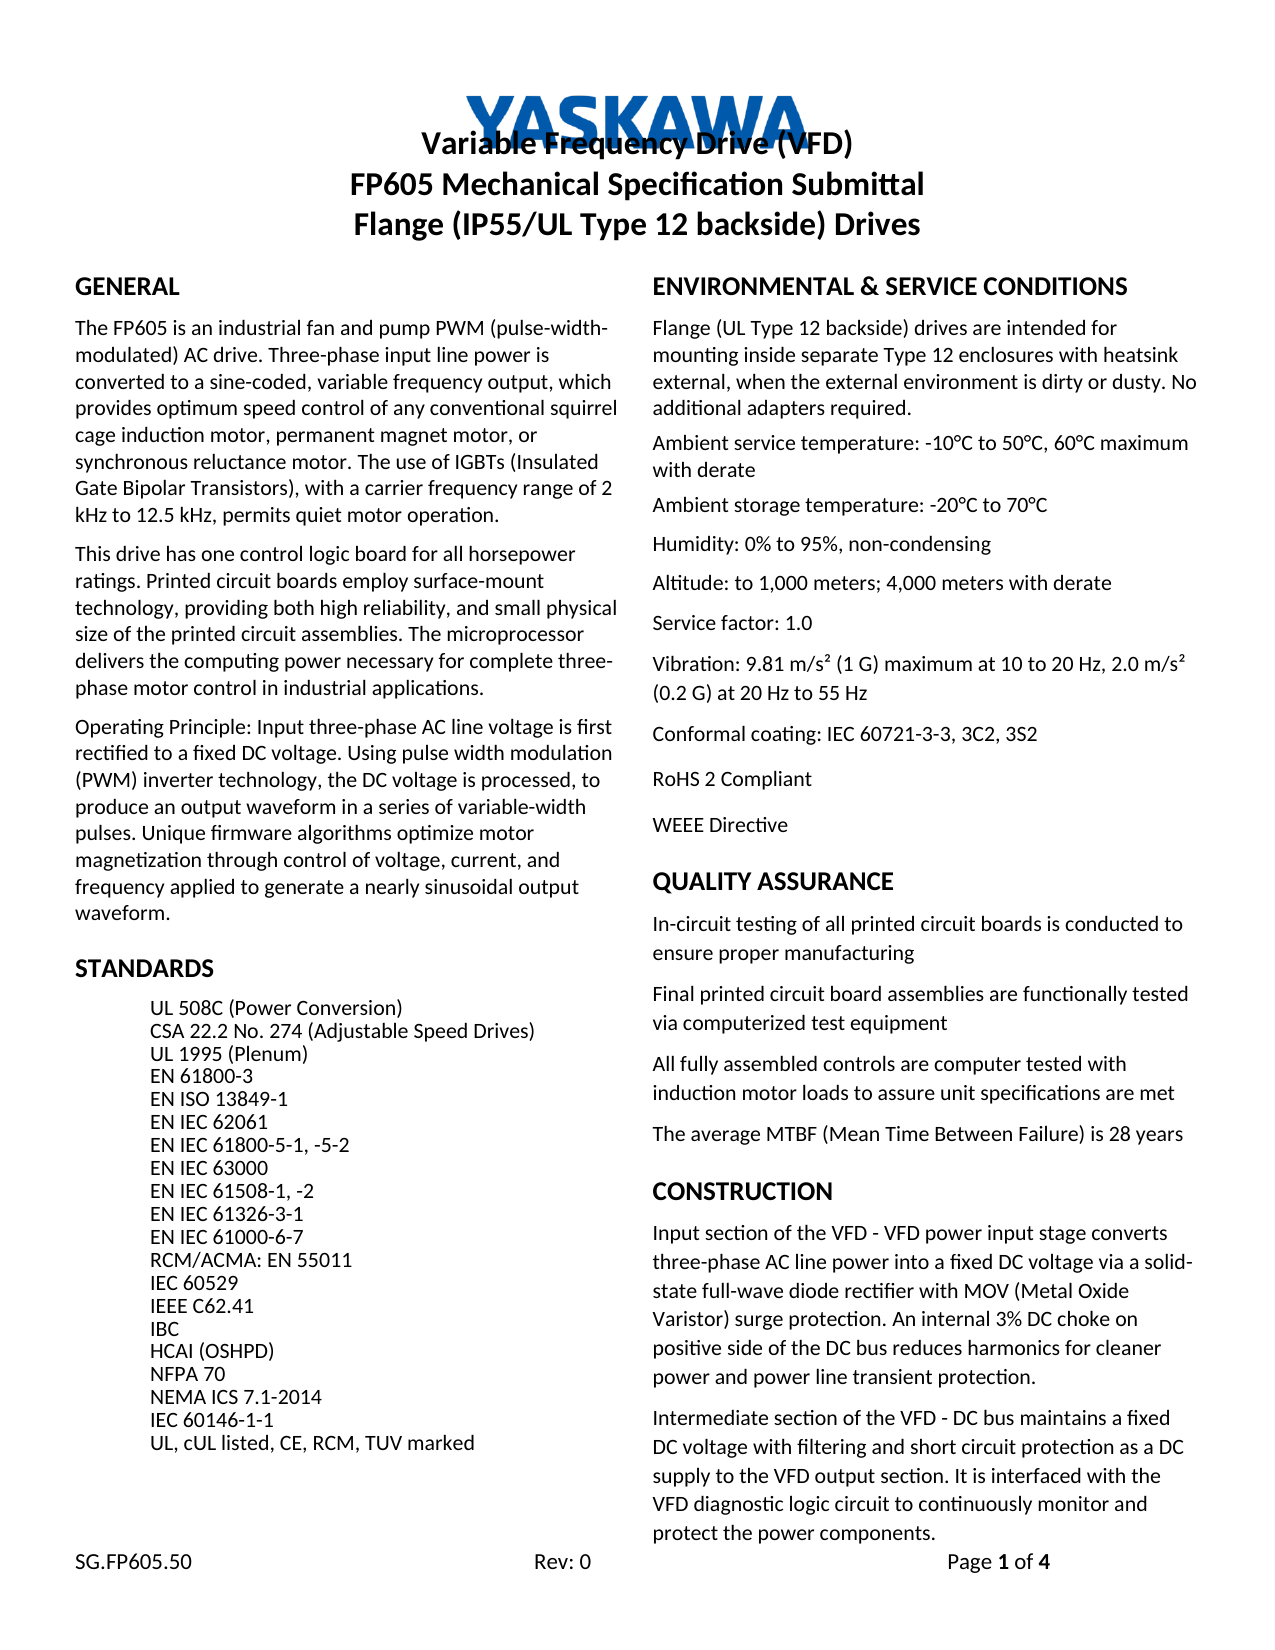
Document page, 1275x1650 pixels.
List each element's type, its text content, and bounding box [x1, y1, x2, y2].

text The FP605 is an industrial fan and pump PWM (pulse-width-modulated) AC drive. Three-phase input line power is converted to a sine-coded, variable frequency output, which provides optimum speed control of any conventional squirrel cage induction motor, permanent magnet motor, or synchronous reluctance motor. The use of IGBTs (Insulated Gate Bipolar Transistors), with a carrier frequency range of 2 kHz to 12.5 kHz, permits quiet motor operation. [75, 314, 622, 528]
text The average MTBF (Mean Time Between Failure) is 28 years [652, 1120, 1200, 1147]
list IEC 60529 [150, 1272, 622, 1295]
list EN IEC 63000 [150, 1157, 622, 1180]
text Vibration: 9.81 m/s² (1 G) maximum at 10 to 20 Hz, 2.0 m/s² (0.2 G) at 20 Hz to 55 Hz [652, 650, 1200, 705]
text RoHS 2 Compliant [652, 765, 1200, 792]
text Input section of the VFD - VFD power input stage converts three-phase AC line power into a fixed DC voltage via a solid-state full-wave diode rectifier with MOV (Metal Oxide Varistor) surge protection. An internal 3% DC choke on positive side of the DC bus reduces harmonics for cleaner power and power line transient protection. [652, 1219, 1200, 1390]
list EN IEC 62061 [150, 1111, 622, 1134]
list EN IEC 61000-6-7 [150, 1226, 622, 1249]
subtitle Flange (IP55/UL Type 12 backside) Drives [75, 203, 1200, 244]
text Ambient storage temperature: -20°C to 70°C [652, 491, 1200, 518]
list UL 1995 (Plenum) [150, 1043, 622, 1066]
text Conformal coating: IEC 60721-3-3, 3C2, 3S2 [652, 720, 1200, 747]
list EN IEC 61800-5-1, -5-2 [150, 1134, 622, 1157]
picture [463, 90, 812, 122]
subtitle STANDARDS [75, 951, 622, 984]
list EN IEC 61508-1, -2 [150, 1180, 622, 1203]
text Final printed circuit board assemblies are functionally tested via computerized test equipment [652, 980, 1200, 1036]
list EN ISO 13849-1 [150, 1088, 622, 1111]
text Flange (UL Type 12 backside) drives are intended for mounting inside separate Type 12 enclosures with heatsink external, when the external environment is dirty or dusty. No additional adapters required. [652, 314, 1200, 421]
list NFPA 70 [150, 1363, 622, 1386]
subtitle GENERAL [75, 269, 622, 302]
list IEC 60146-1-1 [150, 1409, 622, 1432]
subtitle ENVIRONMENTAL & SERVICE CONDITIONS [652, 269, 1200, 302]
list UL 508C (Power Conversion) [150, 997, 622, 1020]
list UL, cUL listed, CE, RCM, TUV marked [150, 1432, 622, 1455]
text Ambient service temperature: -10°C to 50°C, 60°C maximum with derate [652, 429, 1200, 483]
list EN 61800-3 [150, 1066, 622, 1088]
list RCM/ACMA: EN 55011 [150, 1249, 622, 1272]
subtitle FP605 Mechanical Specification Submittal [75, 163, 1200, 203]
subtitle QUALITY ASSURANCE [652, 864, 1200, 898]
text In-circuit testing of all printed circuit boards is conducted to ensure proper manufacturing [652, 910, 1200, 966]
text Humidity: 0% to 95%, non-condensing [652, 530, 1200, 557]
text WEEE Directive [652, 811, 1200, 837]
text Intermediate section of the VFD - DC bus maintains a fixed DC voltage with filtering and short circuit protection as a DC supply to the VFD output section. It is interfaced with the VFD diagnostic logic circuit to continuously monitor and protect the power components. [652, 1404, 1200, 1546]
subtitle CONSTRUCTION [652, 1174, 1200, 1207]
text Altitude: to 1,000 meters; 4,000 meters with derate [652, 569, 1200, 596]
text All fully assembled controls are computer tested with induction motor loads to assure unit specifications are met [652, 1050, 1200, 1106]
text Operating Principle: Input three-phase AC line voltage is first rectified to a fixed DC voltage. Using pulse width modulation (PWM) inverter technology, the DC voltage is processed, to produce an output waveform in a series of variable-width pulses. Unique firmware algorithms optimize motor magnetization through control of voltage, current, and frequency applied to generate a nearly sinusoidal output waveform. [75, 713, 622, 926]
list IEEE C62.41 [150, 1295, 622, 1318]
subtitle Variable Frequency Drive (VFD) [75, 122, 1200, 163]
list NEMA ICS 7.1-2014 [150, 1386, 622, 1409]
text This drive has one control logic board for all horsepower ratings. Printed circuit boards employ surface-mount technology, providing both high reliability, and small physical size of the printed circuit assemblies. The microprocessor delivers the computing power necessary for complete three-phase motor control in industrial applications. [75, 540, 622, 700]
list CSA 22.2 No. 274 (Adjustable Speed Drives) [150, 1020, 622, 1043]
list HCAI (OSHPD) [150, 1341, 622, 1363]
list EN IEC 61326-3-1 [150, 1203, 622, 1226]
text Service factor: 1.0 [652, 609, 1200, 635]
list IBC [150, 1318, 622, 1341]
